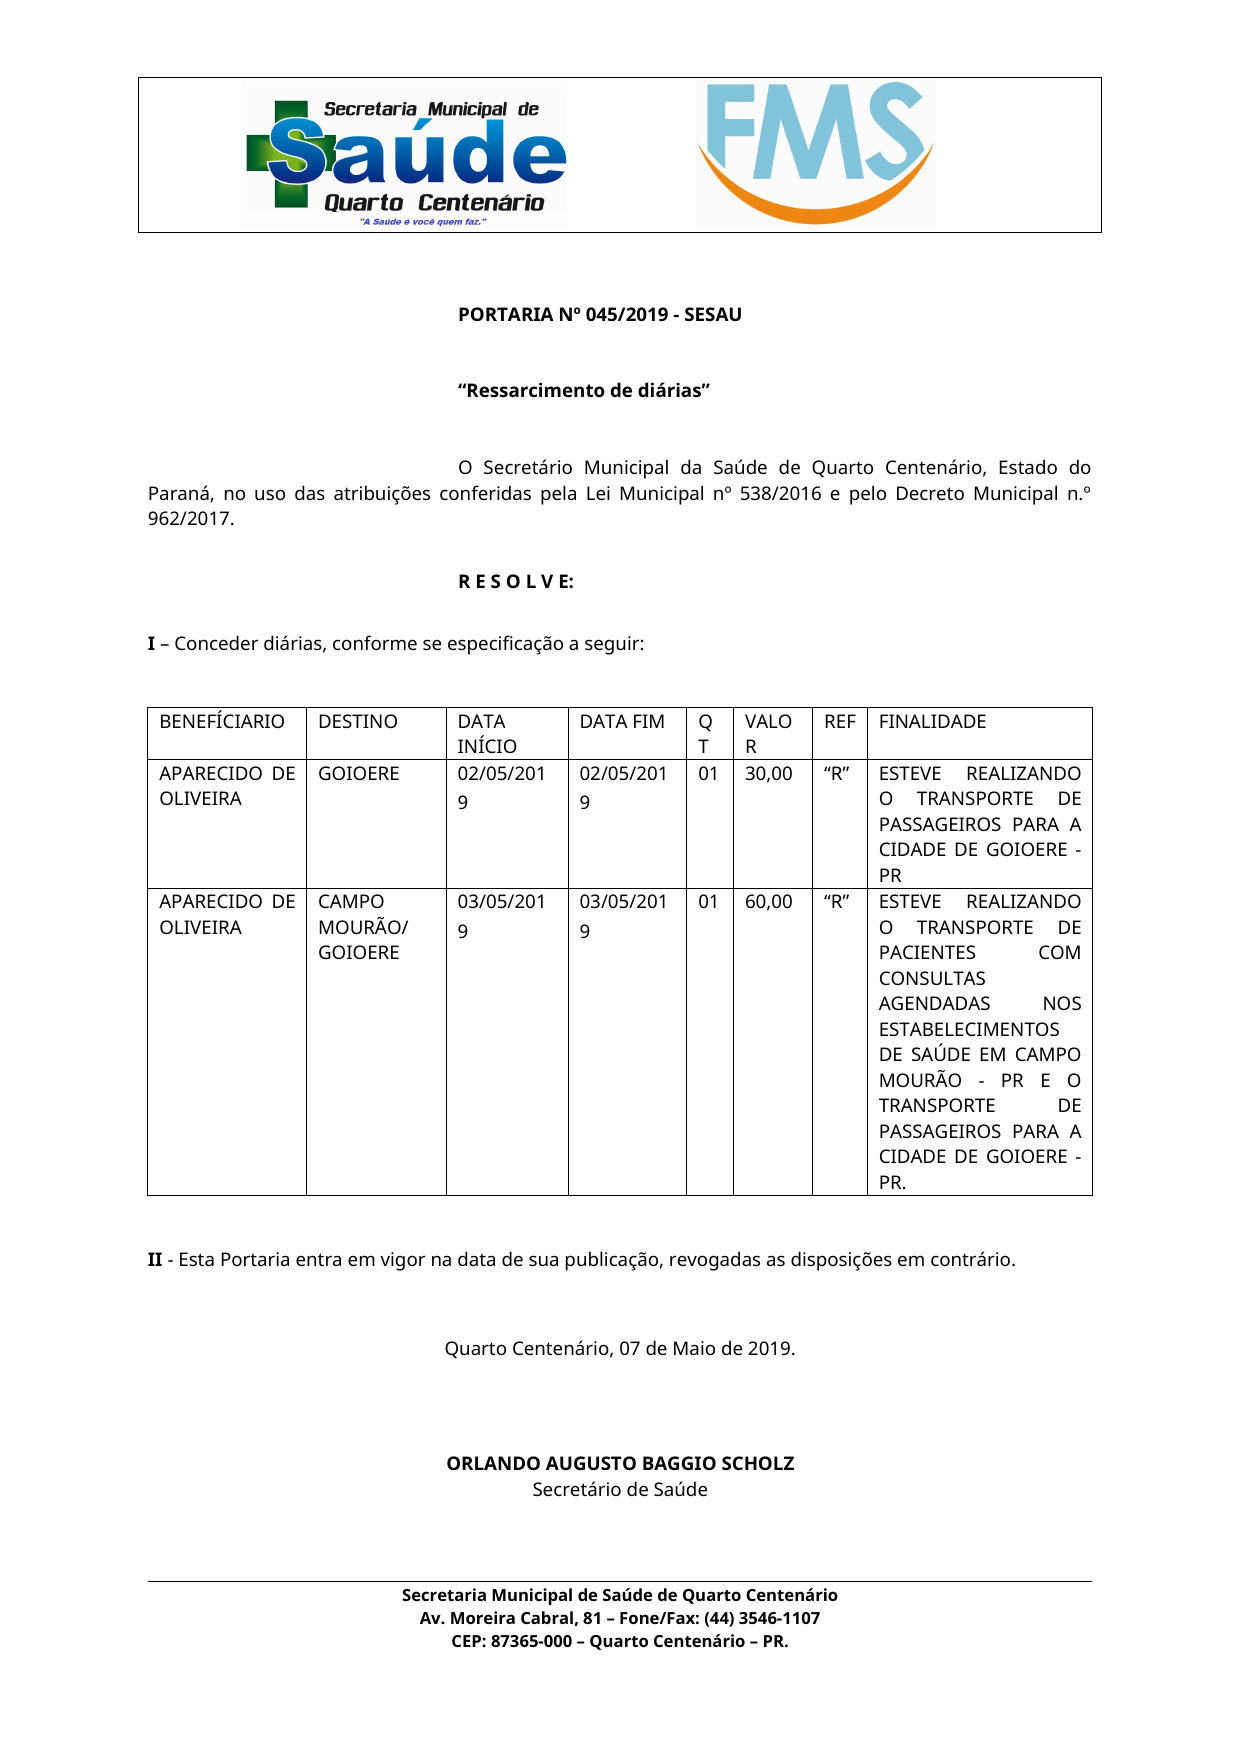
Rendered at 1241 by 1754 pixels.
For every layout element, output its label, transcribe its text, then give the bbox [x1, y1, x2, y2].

text Quarto Centenário, 07 de Maio de 2019. [148, 1336, 1092, 1361]
table_cell ESTEVE REALIZANDO O TRANSPORTE DE PACIENTES COM CONSULTAS AGENDADAS NOS ESTABELECIMENTOS DE SAÚDE EM CAMPO MOURÃO - PR E O TRANSPORTE DE PASSAGEIROS PARA A CIDADE DE GOIOERE - PR. [868, 889, 1092, 1195]
text ORLANDO AUGUSTO BAGGIO SCHOLZ [148, 1450, 1092, 1476]
table_cell 30,00 [734, 760, 812, 888]
table_cell APARECIDO DE OLIVEIRA [148, 889, 306, 1195]
table_header DESTINO [307, 708, 446, 759]
text O Secretário Municipal da Saúde de Quarto Centenário, Estado do Paraná, no uso das atribuições conferidas pela Lei Municipal nº 538/2016 e pelo Decreto Municipal n.º 962/2017. [148, 454, 1092, 531]
table_cell 02/05/2019 [569, 760, 686, 888]
table_cell 03/05/2019 [447, 889, 568, 1195]
table_cell “R” [813, 889, 867, 1195]
table_header BENEFÍCIARIO [148, 708, 306, 759]
picture [695, 80, 937, 230]
table_cell 03/05/2019 [569, 889, 686, 1195]
text “Ressarcimento de diárias” [458, 378, 1092, 403]
table_header VALOR [734, 708, 812, 759]
text II - Esta Portaria entra em vigor na data de sua publicação, revogadas as disposições em contrário. [148, 1247, 1092, 1272]
text PORTARIA Nº 045/2019 - SESAU [148, 301, 1092, 327]
text I – Conceder diárias, conforme se especificação a seguir: [148, 630, 1092, 656]
table_cell “R” [813, 760, 867, 888]
table_header DATA INÍCIO [447, 708, 568, 759]
table_cell ESTEVE REALIZANDO O TRANSPORTE DE PASSAGEIROS PARA A CIDADE DE GOIOERE - PR [868, 760, 1092, 888]
table_header QT [687, 708, 733, 759]
table_cell 01 [687, 889, 733, 1195]
table_cell CAMPO MOURÃO/ GOIOERE [307, 889, 446, 1195]
table_cell 01 [687, 760, 733, 888]
picture [240, 80, 572, 230]
table_header FINALIDADE [868, 708, 1092, 759]
table_cell APARECIDO DE OLIVEIRA [148, 760, 306, 888]
text R E S O L V E: [265, 569, 1092, 594]
table_cell 60,00 [734, 889, 812, 1195]
table_cell GOIOERE [307, 760, 446, 888]
table_header DATA FIM [569, 708, 686, 759]
table_header REF [813, 708, 867, 759]
text Secretário de Saúde [148, 1476, 1092, 1501]
table_cell 02/05/2019 [447, 760, 568, 888]
